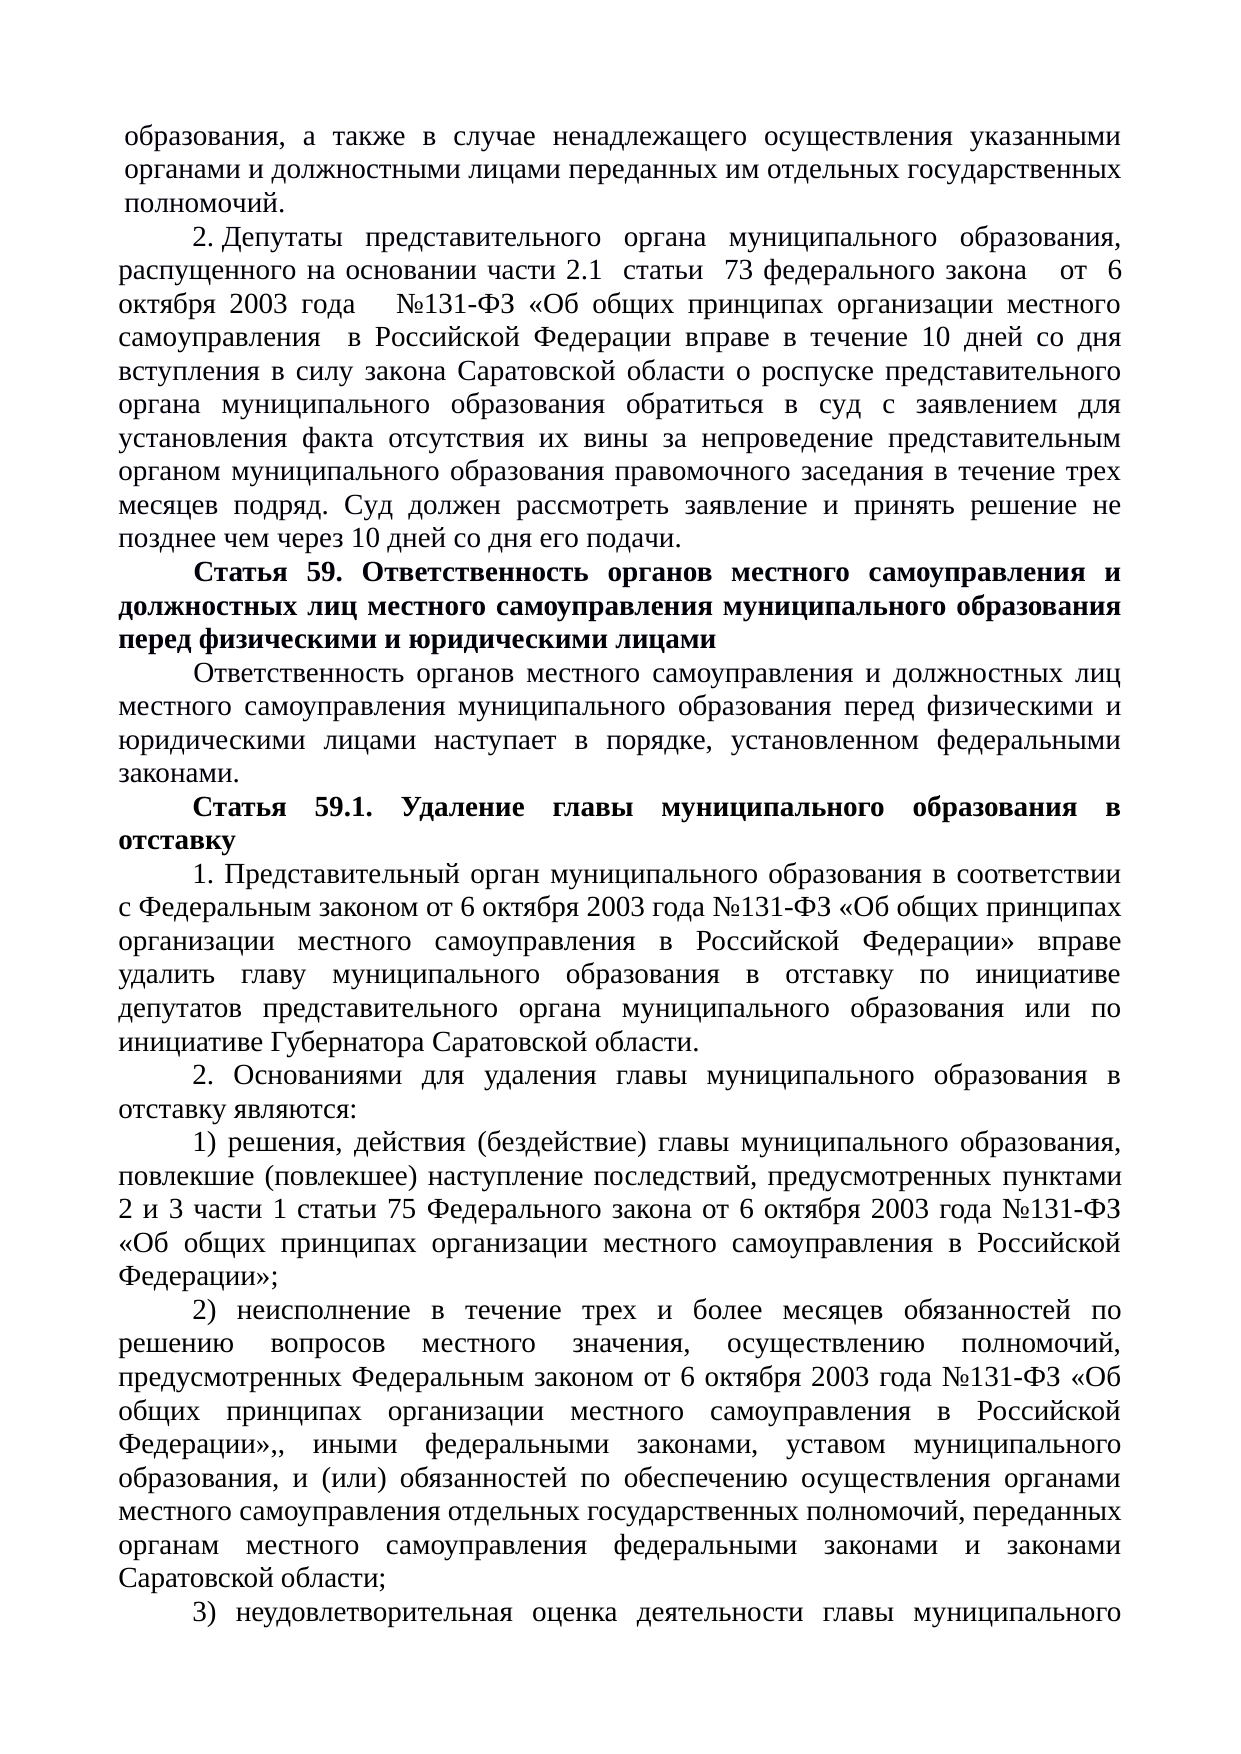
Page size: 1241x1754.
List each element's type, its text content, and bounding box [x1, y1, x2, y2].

text 2) неисполнение в течение трех и более месяцев обязанностей по решению вопросов местного значения, осуществлению полномочий, предусмотренных Федеральным законом от 6 октября 2003 года №131-ФЗ «Об общих принципах организации местного самоуправления в Российской Федерации»,, иными федеральными законами, уставом муниципального образования, и (или) обязанностей по обеспечению осуществления органами местного самоуправления отдельных государственных полномочий, переданных органам местного самоуправления федеральными законами и законами Саратовской области; [118, 1292, 1122, 1594]
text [118, 1594, 1122, 1627]
text 2. Основаниями для удаления главы муниципального образования в отставку являются: [118, 1057, 1122, 1124]
text 1) решения, действия (бездействие) главы муниципального образования, повлекшие (повлекшее) наступление последствий, предусмотренных пунктами 2 и 3 части 1 статьи 75 Федерального закона от 6 октября 2003 года №131-ФЗ «Об общих принципах организации местного самоуправления в Российской Федерации»; [118, 1124, 1122, 1292]
text 1. Представительный орган муниципального образования в соответствии с Федеральным законом от 6 октября 2003 года №131-ФЗ «Об общих принципах организации местного самоуправления в Российской Федерации» вправе удалить главу муниципального образования в отставку по инициативе депутатов представительного органа муниципального образования или по инициативе Губернатора Саратовской области. [118, 856, 1122, 1057]
list Депутаты представительного органа муниципального образования, распущенного на основании части 2.1 статьи 73 федерального закона от 6 октября 2003 года №131-ФЗ «Об общих принципах организации местного самоуправления в Российской Федерации вправе в течение 10 дней со дня вступления в силу закона Саратовской области о роспуске представительного органа муниципального образования обратиться в суд с заявлением для установления факта отсутствия их вины за непроведение представительным органом муниципального образования правомочного заседания в течение трех месяцев подряд. Суд должен рассмотреть заявление и принять решение не позднее чем через 10 дней со дня его подачи. [118, 219, 1122, 554]
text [124, 118, 1122, 219]
text Статья 59. Ответственность органов местного самоуправления и должностных лиц местного самоуправления муниципального образования перед физическими и юридическими лицами [118, 554, 1122, 655]
text Ответственность органов местного самоуправления и должностных лиц местного самоуправления муниципального образования перед физическими и юридическими лицами наступает в порядке, установленном федеральными законами. [118, 655, 1122, 789]
list Статья 59.1. Удаление главы муниципального образования в отставку [118, 789, 1122, 856]
